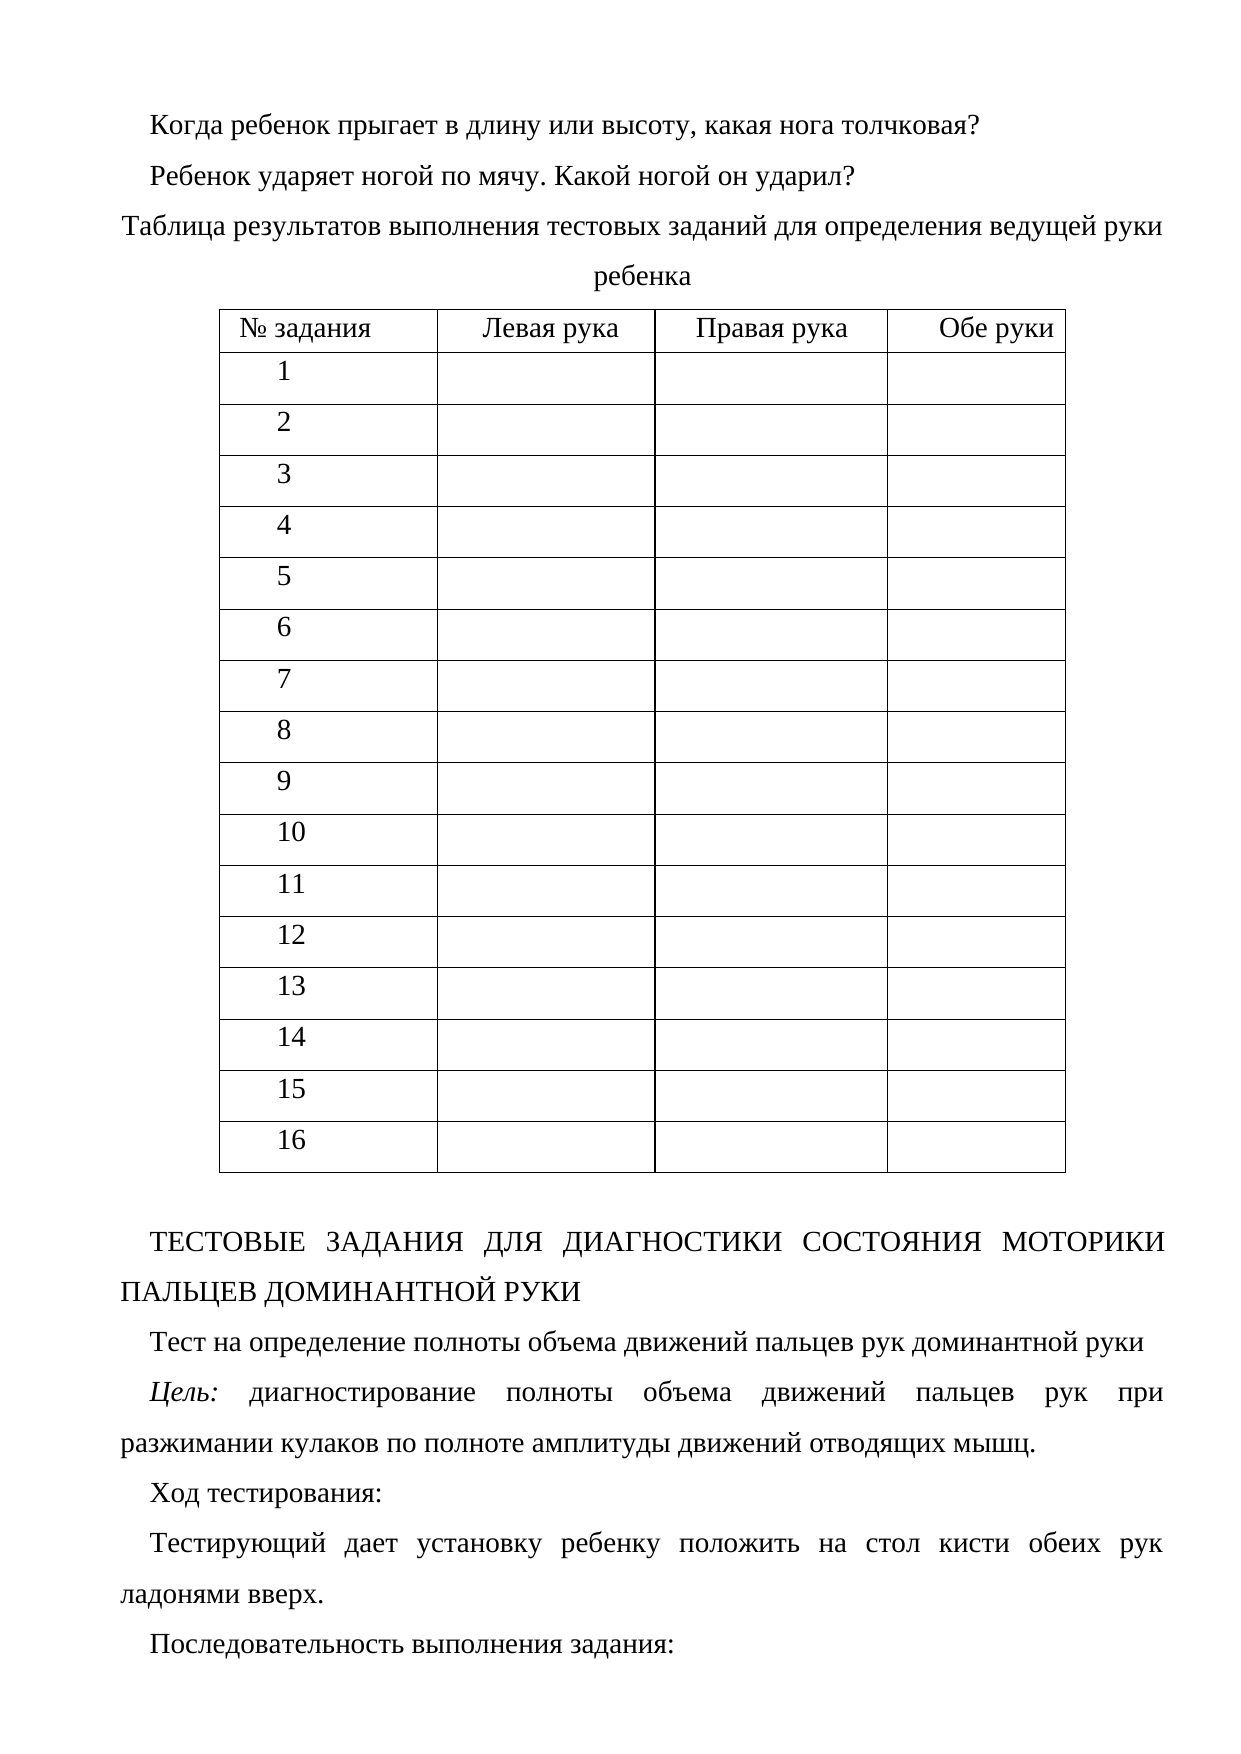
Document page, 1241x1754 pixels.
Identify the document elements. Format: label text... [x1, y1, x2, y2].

table_cell 4 [220, 507, 437, 557]
table_cell 10 [220, 815, 437, 865]
table_cell [438, 353, 654, 403]
table_cell [656, 558, 887, 608]
table_cell 12 [220, 917, 437, 967]
table_cell [656, 610, 887, 660]
table_cell [888, 353, 1065, 403]
text Когда ребенок прыгает в длину или высоту, какая нога толчковая? [120, 107, 1164, 141]
table_cell [438, 405, 654, 455]
table_cell [438, 1122, 654, 1172]
table_header Левая рука [438, 310, 654, 352]
table_cell [888, 1071, 1065, 1121]
table_cell [656, 661, 887, 711]
table_cell 7 [220, 661, 437, 711]
table_cell [656, 866, 887, 916]
table_cell 13 [220, 968, 437, 1018]
table_cell [438, 917, 654, 967]
table_cell [656, 1020, 887, 1070]
text Цель: диагностирование полноты объема движений пальцев рук при разжимании кулаков по полноте амплитуды движений отводящих мышц. [120, 1374, 1164, 1458]
table_cell [888, 763, 1065, 813]
table_cell 14 [220, 1020, 437, 1070]
table_cell [656, 968, 887, 1018]
text Тестирующий дает установку ребенку положить на стол кисти обеих рук ладонями вверх. [120, 1526, 1164, 1609]
table_cell [438, 507, 654, 557]
table_cell [438, 968, 654, 1018]
table_cell [888, 507, 1065, 557]
table_cell [888, 661, 1065, 711]
table_cell 11 [220, 866, 437, 916]
table_cell [888, 866, 1065, 916]
table_cell [656, 815, 887, 865]
table_cell [438, 1071, 654, 1121]
table_cell 15 [220, 1071, 437, 1121]
table_cell [656, 353, 887, 403]
table_cell [656, 712, 887, 762]
table_cell [888, 610, 1065, 660]
table_cell [656, 507, 887, 557]
table_cell [656, 1122, 887, 1172]
table_header Правая рука [656, 310, 887, 352]
table_cell [656, 456, 887, 506]
table_cell 5 [220, 558, 437, 608]
table_cell [438, 456, 654, 506]
table_cell 2 [220, 405, 437, 455]
table_cell [888, 558, 1065, 608]
table_cell [656, 917, 887, 967]
table_cell [438, 1020, 654, 1070]
table_cell [438, 558, 654, 608]
text Таблица результатов выполнения тестовых заданий для определения ведущей руки ребенка [118, 208, 1166, 292]
table_cell [656, 1071, 887, 1121]
table_cell [438, 610, 654, 660]
table_cell [656, 405, 887, 455]
table_cell [888, 968, 1065, 1018]
table_cell [438, 763, 654, 813]
table_cell 9 [220, 763, 437, 813]
table_header № задания [220, 310, 437, 352]
table_cell [888, 1020, 1065, 1070]
table_header Обе руки [888, 310, 1065, 352]
table_cell 8 [220, 712, 437, 762]
table_cell 16 [220, 1122, 437, 1172]
table_cell [888, 917, 1065, 967]
table_cell [888, 456, 1065, 506]
table_cell [888, 405, 1065, 455]
table_cell 3 [220, 456, 437, 506]
text Тест на определение полноты объема движений пальцев рук доминантной руки [120, 1324, 1166, 1358]
table_cell [888, 815, 1065, 865]
text Последовательность выполнения задания: [120, 1626, 1166, 1660]
table_cell [888, 1122, 1065, 1172]
table_cell [888, 712, 1065, 762]
text Ребенок ударяет ногой по мячу. Какой ногой он ударил? [120, 158, 1166, 191]
table_cell 6 [220, 610, 437, 660]
table_cell [438, 815, 654, 865]
text ТЕСТОВЫЕ ЗАДАНИЯ ДЛЯ ДИАГНОСТИКИ СОСТОЯНИЯ МОТОРИКИ ПАЛЬЦЕВ ДОМИНАНТНОЙ РУКИ [120, 1224, 1166, 1307]
text Ход тестирования: [120, 1475, 1166, 1509]
table_cell [438, 712, 654, 762]
table_cell [438, 866, 654, 916]
table_cell [438, 661, 654, 711]
table_cell 1 [220, 353, 437, 403]
table_cell [656, 763, 887, 813]
